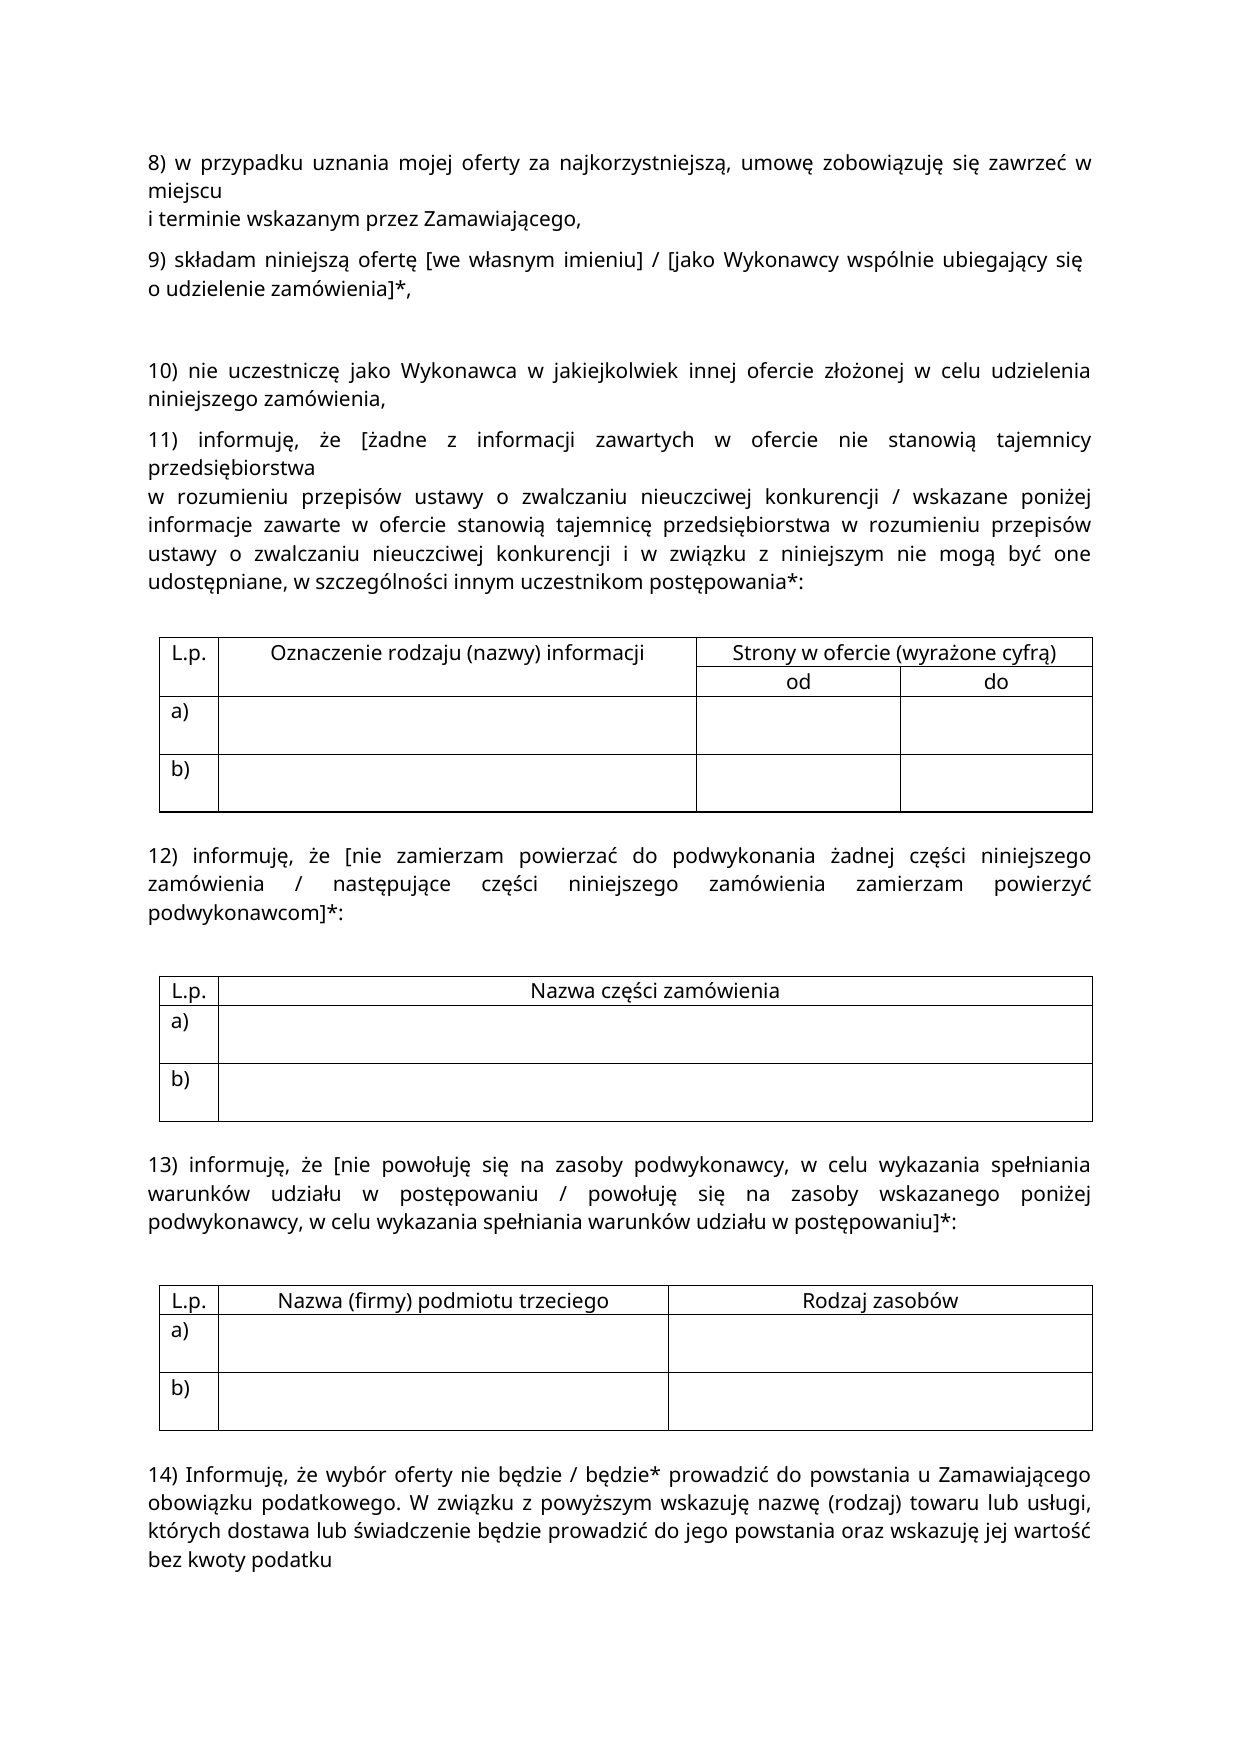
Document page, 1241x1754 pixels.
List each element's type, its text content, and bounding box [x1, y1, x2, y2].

table_header Nazwa (firmy) podmiotu trzeciego [219, 1286, 668, 1314]
table_cell [219, 1315, 668, 1372]
table_cell [669, 1315, 1092, 1372]
table_cell a) [160, 1315, 218, 1372]
table_header L.p. [160, 977, 218, 1005]
text 13) informuję, że [nie powołuję się na zasoby podwykonawcy, w celu wykazania spełniania warunków udziału w postępowaniu / powołuję się na zasoby wskazanego poniżej podwykonawcy, w celu wykazania spełniania warunków udziału w postępowaniu]*: [148, 1150, 1093, 1236]
table_cell [219, 1006, 1092, 1063]
table_header Rodzaj zasobów [669, 1286, 1092, 1314]
text 8) w przypadku uznania mojej oferty za najkorzystniejszą, umowę zobowiązuję się zawrzeć w miejscu i terminie wskazanym przez Zamawiającego, [148, 148, 1093, 233]
text 12) informuję, że [nie zamierzam powierzać do podwykonania żadnej części niniejszego zamówienia / następujące części niniejszego zamówienia zamierzam powierzyć podwykonawcom]*: [148, 841, 1093, 926]
text 9) składam niniejszą ofertę [we własnym imieniu] / [jako Wykonawcy wspólnie ubiegający się o udzielenie zamówienia]*, [148, 245, 1093, 302]
table_cell [697, 755, 900, 811]
table_cell do [901, 667, 1092, 696]
table_cell b) [160, 1064, 218, 1121]
table_cell [901, 697, 1092, 753]
table_cell a) [160, 1006, 218, 1063]
table_cell b) [160, 755, 218, 811]
table_header L.p. [160, 1286, 218, 1314]
table_cell [697, 697, 900, 753]
table_cell [669, 1373, 1092, 1430]
text 14) Informuję, że wybór oferty nie będzie / będzie* prowadzić do powstania u Zamawiającego obowiązku podatkowego. W związku z powyższym wskazuję nazwę (rodzaj) towaru lub usługi, których dostawa lub świadczenie będzie prowadzić do jego powstania oraz wskazuję jej wartość bez kwoty podatku [148, 1460, 1093, 1573]
table_cell [219, 1373, 668, 1430]
table_cell od [697, 667, 900, 696]
table_header Nazwa części zamówienia [219, 977, 1092, 1005]
table_cell [219, 1064, 1092, 1121]
table_cell [219, 755, 696, 811]
table_header L.p. [160, 638, 218, 696]
text 10) nie uczestniczę jako Wykonawca w jakiejkolwiek innej ofercie złożonej w celu udzielenia niniejszego zamówienia, [148, 356, 1093, 413]
table_cell b) [160, 1373, 218, 1430]
table_cell a) [160, 697, 218, 753]
table_cell [219, 697, 696, 753]
table_cell [901, 755, 1092, 811]
text 11) informuję, że [żadne z informacji zawartych w ofercie nie stanowią tajemnicy przedsiębiorstwa w rozumieniu przepisów ustawy o zwalczaniu nieuczciwej konkurencji / wskazane poniżej informacje zawarte w ofercie stanowią tajemnicę przedsiębiorstwa w rozumieniu przepisów ustawy o zwalczaniu nieuczciwej konkurencji i w związku z niniejszym nie mogą być one udostępniane, w szczególności innym uczestnikom postępowania*: [148, 425, 1093, 596]
table_header Oznaczenie rodzaju (nazwy) informacji [219, 638, 696, 696]
table_header Strony w ofercie (wyrażone cyfrą) [697, 638, 1092, 666]
